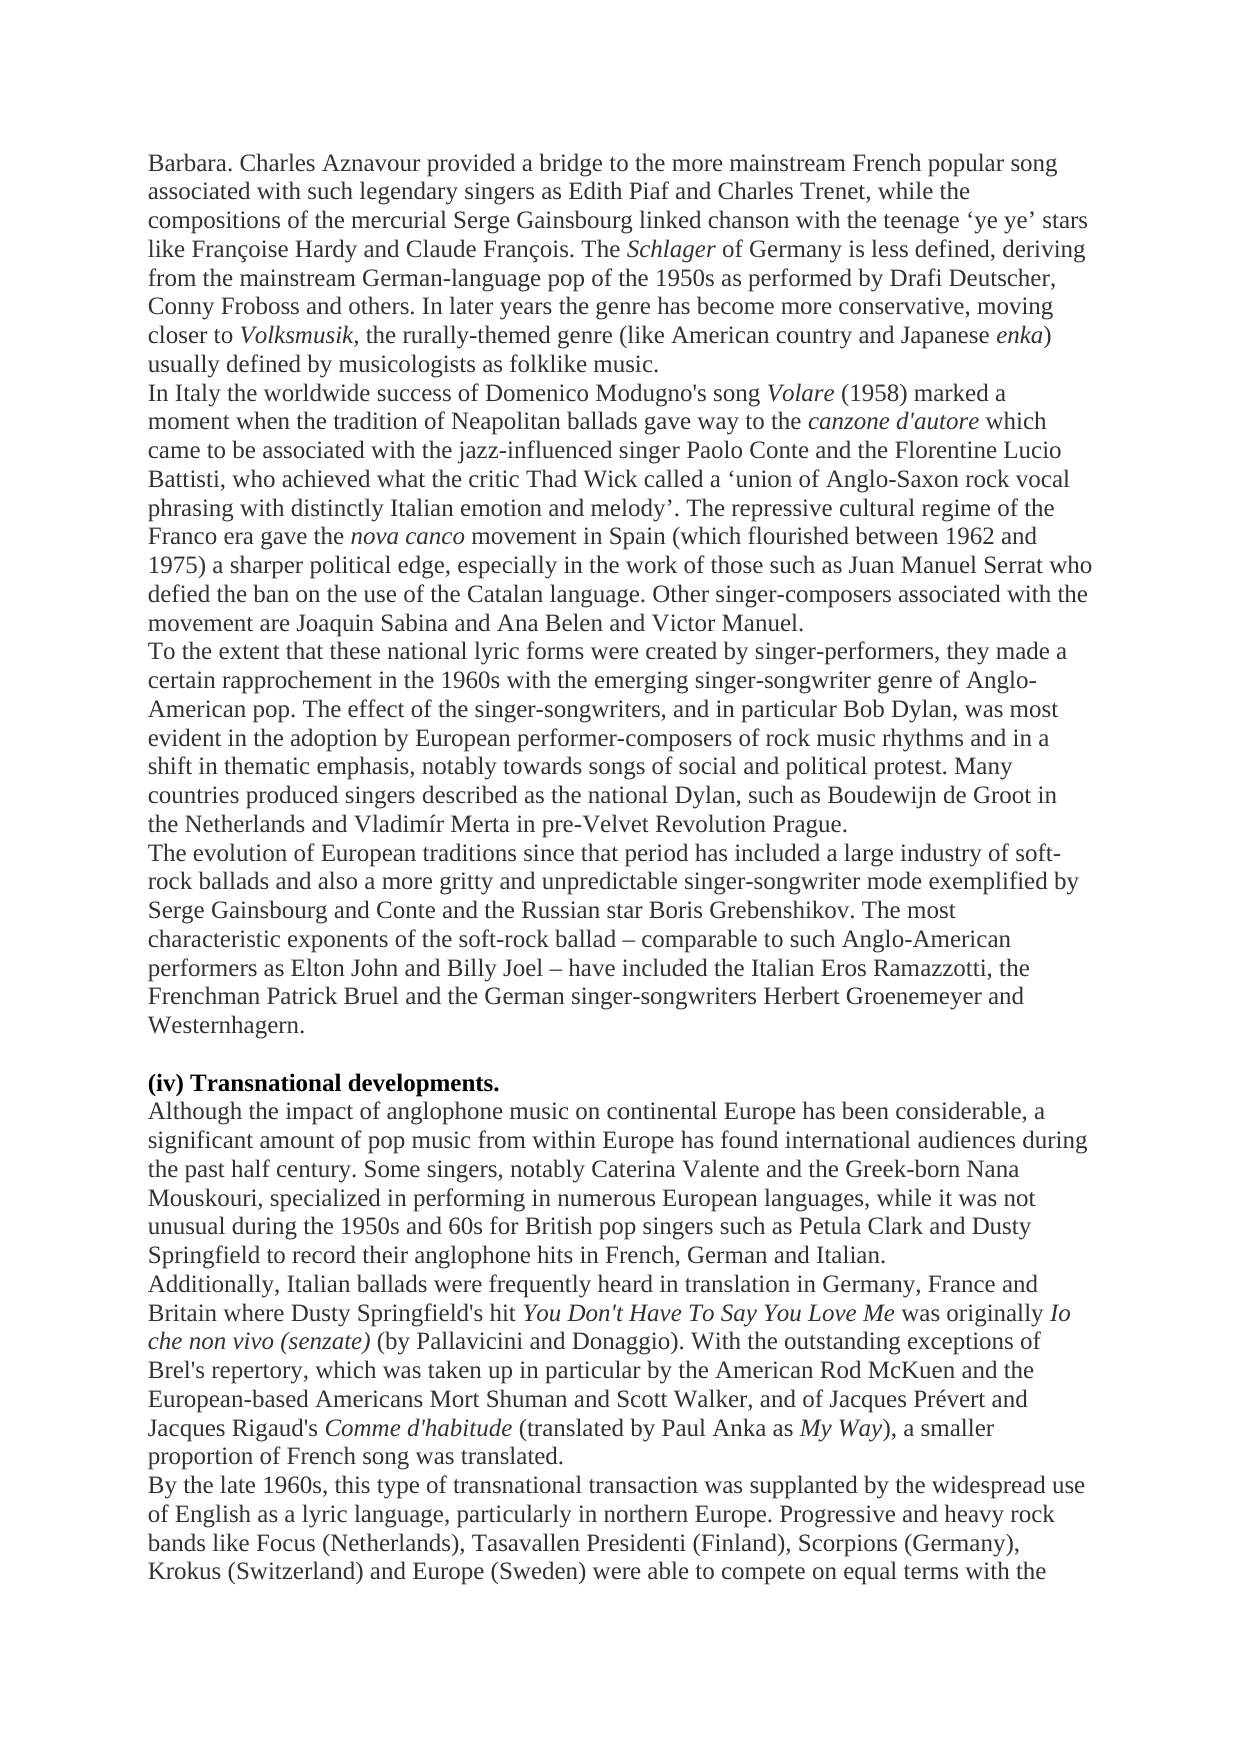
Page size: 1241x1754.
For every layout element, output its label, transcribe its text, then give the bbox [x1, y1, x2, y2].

text Additionally, Italian ballads were frequently heard in translation in Germany, France and Britain where Dusty Springfield's hit You Don't Have To Say You Love Me was originally Io che non vivo (senzate) (by Pallavicini and Donaggio). With the outstanding exceptions of Brel's repertory, which was taken up in particular by the American Rod McKuen and the European-based Americans Mort Shuman and Scott Walker, and of Jacques Prévert and Jacques Rigaud's Comme d'habitude (translated by Paul Anka as My Way), a smaller proportion of French song was translated. [148, 1269, 1093, 1470]
text (iv) Transnational developments. [148, 1068, 1093, 1096]
text To the extent that these national lyric forms were created by singer-performers, they made a certain rapprochement in the 1960s with the emerging singer-songwriter genre of Anglo-American pop. The effect of the singer-songwriters, and in particular Bob Dylan, was most evident in the adoption by European performer-composers of rock music rhythms and in a shift in thematic emphasis, notably towards songs of social and political protest. Many countries produced singers described as the national Dylan, such as Boudewijn de Groot in the Netherlands and Vladimír Merta in pre-Velvet Revolution Prague. [148, 636, 1093, 838]
text Although the impact of anglophone music on continental Europe has been considerable, a significant amount of pop music from within Europe has found international audiences during the past half century. Some singers, notably Caterina Valente and the Greek-born Nana Mouskouri, specialized in performing in numerous European languages, while it was not unusual during the 1950s and 60s for British pop singers such as Petula Clark and Dusty Springfield to record their anglophone hits in French, German and Italian. [148, 1096, 1093, 1269]
text In Italy the worldwide success of Domenico Modugno's song Volare (1958) marked a moment when the tradition of Neapolitan ballads gave way to the canzone d'autore which came to be associated with the jazz-influenced singer Paolo Conte and the Florentine Lucio Battisti, who achieved what the critic Thad Wick called a ‘union of Anglo-Saxon rock vocal phrasing with distinctly Italian emotion and melody’. The repressive cultural regime of the Franco era gave the nova canco movement in Spain (which flourished between 1962 and 1975) a sharper political edge, especially in the work of those such as Juan Manuel Serrat who defied the ban on the use of the Catalan language. Other singer-composers associated with the movement are Joaquin Sabina and Ana Belen and Victor Manuel. [148, 378, 1093, 636]
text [148, 1470, 1093, 1585]
text The evolution of European traditions since that period has included a large industry of soft-rock ballads and also a more gritty and unpredictable singer-songwriter mode exemplified by Serge Gainsbourg and Conte and the Russian star Boris Grebenshikov. The most characteristic exponents of the soft-rock ballad – comparable to such Anglo-American performers as Elton John and Billy Joel – have included the Italian Eros Ramazzotti, the Frenchman Patrick Bruel and the German singer-songwriters Herbert Groenemeyer and Westernhagern. [148, 838, 1093, 1039]
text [148, 148, 1093, 378]
